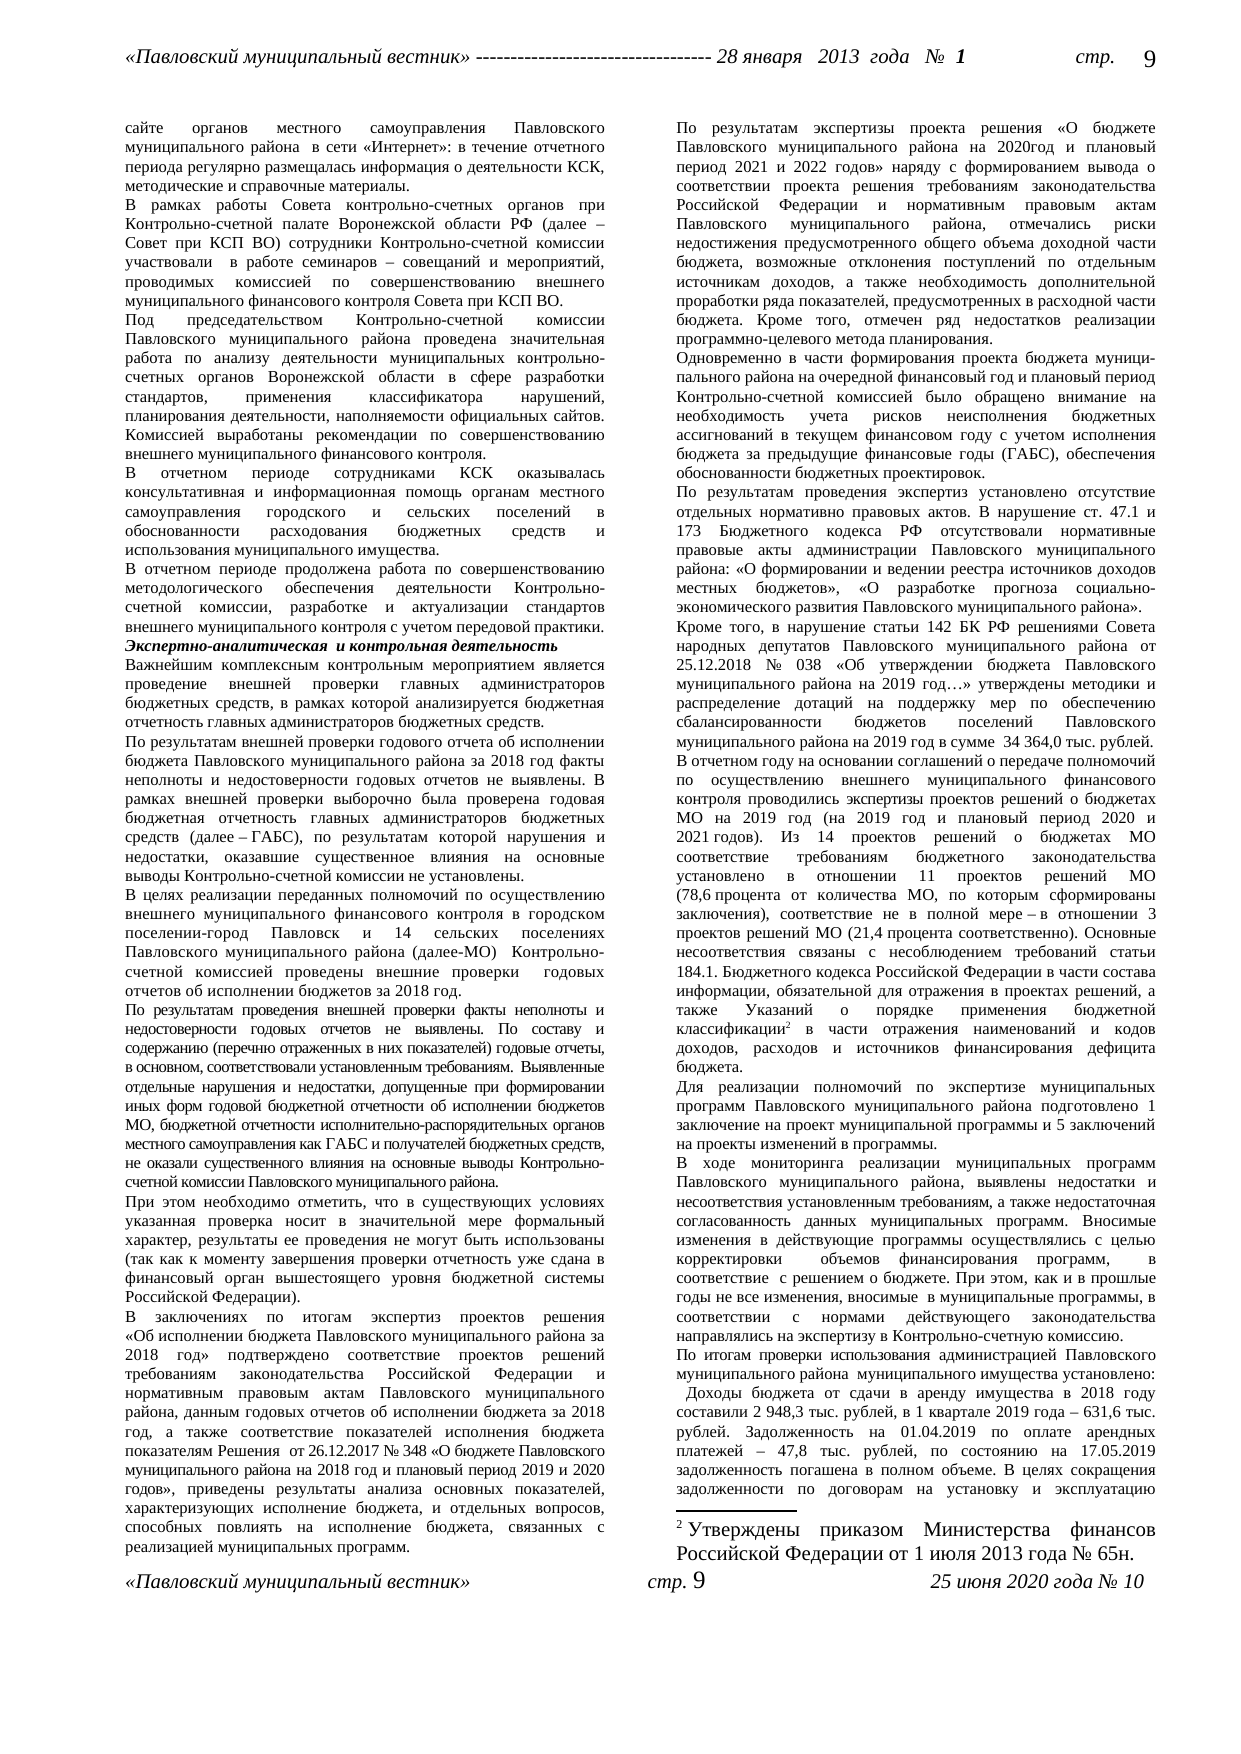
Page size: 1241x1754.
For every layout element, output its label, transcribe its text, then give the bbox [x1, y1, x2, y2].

text Под председательством Контрольно-счетной комиссии Павловского муниципального района проведена значительная работа по анализу деятельности муниципальных контрольно-счетных органов Воронежской области в сфере разработки стандартов, применения классификатора нарушений, планирования деятельности, наполняемости официальных сайтов. Комиссией выработаны рекомендации по совершенствованию внешнего муниципального финансового контроля. [125, 310, 605, 463]
text В отчетном периоде продолжена работа по совершенствованию методологического обеспечения деятельности Контрольно-счетной комиссии, разработке и актуализации стандартов внешнего муниципального контроля с учетом передовой практики. [125, 559, 605, 636]
text В ходе мониторинга реализации муниципальных программ Павловского муниципального района, выявлены недостатки и несоответствия установленным требованиям, а также недостаточная согласованность данных муниципальных программ. Вносимые изменения в действующие программы осуществлялись с целью корректировки объемов финансирования программ, в соответствие с решением о бюджете. При этом, как и в прошлые годы не все изменения, вносимые в муниципальные программы, в соответствии с нормами действующего законодательства направлялись на экспертизу в Контрольно-счетную комиссию. [676, 1153, 1156, 1345]
text В отчетном году на основании соглашений о передаче полномочий по осуществлению внешнего муниципального финансового контроля проводились экспертизы проектов решений о бюджетах МО на 2019 год (на 2019 год и плановый период 2020 и 2021 годов). Из 14 проектов решений о бюджетах МО соответствие требованиям бюджетного законодательства установлено в отношении 11 проектов решений МО (78,6 процента от количества МО, по которым сформированы заключения), соответствие не в полной мере – в отношении 3 проектов решений МО (21,4 процента соответственно). Основные несоответствия связаны с несоблюдением требований статьи 184.1. Бюджетного кодекса Российской Федерации в части состава информации, обязательной для отражения в проектах решений, а также Указаний о порядке применения бюджетной классификации в части отражения наименований и кодов доходов, расходов и источников финансирования дефицита бюджета. [676, 751, 1156, 1076]
text По результатам экспертизы проекта решения «О бюджете Павловского муниципального района на 2020год и плановый период 2021 и 2022 годов» наряду с формированием вывода о соответствии проекта решения требованиям законодательства Российской Федерации и нормативным правовым актам Павловского муниципального района, отмечались риски недостижения предусмотренного общего объема доходной части бюджета, возможные отклонения поступлений по отдельным источникам доходов, а также необходимость дополнительной проработки ряда показателей, предусмотренных в расходной части бюджета. Кроме того, отмечен ряд недостатков реализации программно-целевого метода планирования. [676, 118, 1156, 348]
text По результатам проведения экспертиз установлено отсутствие отдельных нормативно правовых актов. В нарушение ст. 47.1 и 173 Бюджетного кодекса РФ отсутствовали нормативные правовые акты администрации Павловского муниципального района: «О формировании и ведении реестра источников доходов местных бюджетов», «О разработке прогноза социально-экономического развития Павловского муниципального района». [676, 482, 1156, 616]
text Одновременно в части формирования проекта бюджета муници-пального района на очередной финансовый год и плановый период Контрольно-счетной комиссией было обращено внимание на необходимость учета рисков неисполнения бюджетных ассигнований в текущем финансовом году с учетом исполнения бюджета за предыдущие финансовые годы (ГАБС), обеспечения обоснованности бюджетных проектировок. [676, 348, 1156, 482]
text В заключениях по итогам экспертиз проектов решения «Об исполнении бюджета Павловского муниципального района за 2018 год» подтверждено соответствие проектов решений требованиям законодательства Российской Федерации и нормативным правовым актам Павловского муниципального района, данным годовых отчетов об исполнении бюджета за 2018 год, а также соответствие показателей исполнения бюджета показателям Решения от 26.12.2017 № 348 «О бюджете Павловского муниципального района на 2018 год и плановый период 2019 и 2020 годов», приведены результаты анализа основных показателей, характеризующих исполнение бюджета, и отдельных вопросов, способных повлиять на исполнение бюджета, связанных с реализацией муниципальных программ. [125, 1306, 605, 1556]
text В отчетном периоде сотрудниками КСК оказывалась консультативная и информационная помощь органам местного самоуправления городского и сельских поселений в обоснованности расходования бюджетных средств и использования муниципального имущества. [125, 463, 605, 559]
text При этом необходимо отметить, что в существующих условиях указанная проверка носит в значительной мере формальный характер, результаты ее проведения не могут быть использованы (так как к моменту завершения проверки отчетность уже сдана в финансовый орган вышестоящего уровня бюджетной системы Российской Федерации). [125, 1191, 605, 1306]
text В целях реализации переданных полномочий по осуществлению внешнего муниципального финансового контроля в городском поселении-город Павловск и 14 сельских поселениях Павловского муниципального района (далее-МО) Контрольно-счетной комиссией проведены внешние проверки годовых отчетов об исполнении бюджетов за 2018 год. [125, 885, 605, 1000]
text Для реализации полномочий по экспертизе муниципальных программ Павловского муниципального района подготовлено 1 заключение на проект муниципальной программы и 5 заключений на проекты изменений в программы. [676, 1076, 1156, 1153]
text По результатам внешней проверки годового отчета об исполнении бюджета Павловского муниципального района за 2018 год факты неполноты и недостоверности годовых отчетов не выявлены. В рамках внешней проверки выборочно была проверена годовая бюджетная отчетность главных администраторов бюджетных средств (далее – ГАБС), по результатам которой нарушения и недостатки, оказавшие существенное влияния на основные выводы Контрольно-счетной комиссии не установлены. [125, 731, 605, 885]
text В рамках работы Совета контрольно-счетных органов при Контрольно-счетной палате Воронежской области РФ (далее – Совет при КСП ВО) сотрудники Контрольно-счетной комиссии участвовали в работе семинаров – совещаний и мероприятий, проводимых комиссией по совершенствованию внешнего муниципального финансового контроля Совета при КСП ВО. [125, 195, 605, 310]
text Кроме того, в нарушение статьи 142 БК РФ решениями Совета народных депутатов Павловского муниципального района от 25.12.2018 № 038 «Об утверждении бюджета Павловского муниципального района на 2019 год…» утверждены методики и распределение дотаций на поддержку мер по обеспечению сбалансированности бюджетов поселений Павловского муниципального района на 2019 год в сумме 34 364,0 тыс. рублей. [676, 616, 1156, 751]
text По итогам проверки использования администрацией Павловского муниципального района муниципального имущества установлено: [676, 1345, 1156, 1383]
text Экспертно-аналитическая и контрольная деятельность [125, 636, 605, 655]
text По результатам проведения внешней проверки факты неполноты и недостоверности годовых отчетов не выявлены. По составу и содержанию (перечню отраженных в них показателей) годовые отчеты, в основном, соответствовали установленным требованиям. Выявленные отдельные нарушения и недостатки, допущенные при формировании иных форм годовой бюджетной отчетности об исполнении бюджетов МО, бюджетной отчетности исполнительно-распорядительных органов местного самоуправления как ГАБС и получателей бюджетных средств, не оказали существенного влияния на основные выводы Контрольно-счетной комиссии Павловского муниципального района. [125, 1000, 605, 1191]
text Важнейшим комплексным контрольным мероприятием является проведение внешней проверки главных администраторов бюджетных средств, в рамках которой анализируется бюджетная отчетность главных администраторов бюджетных средств. [125, 655, 605, 731]
